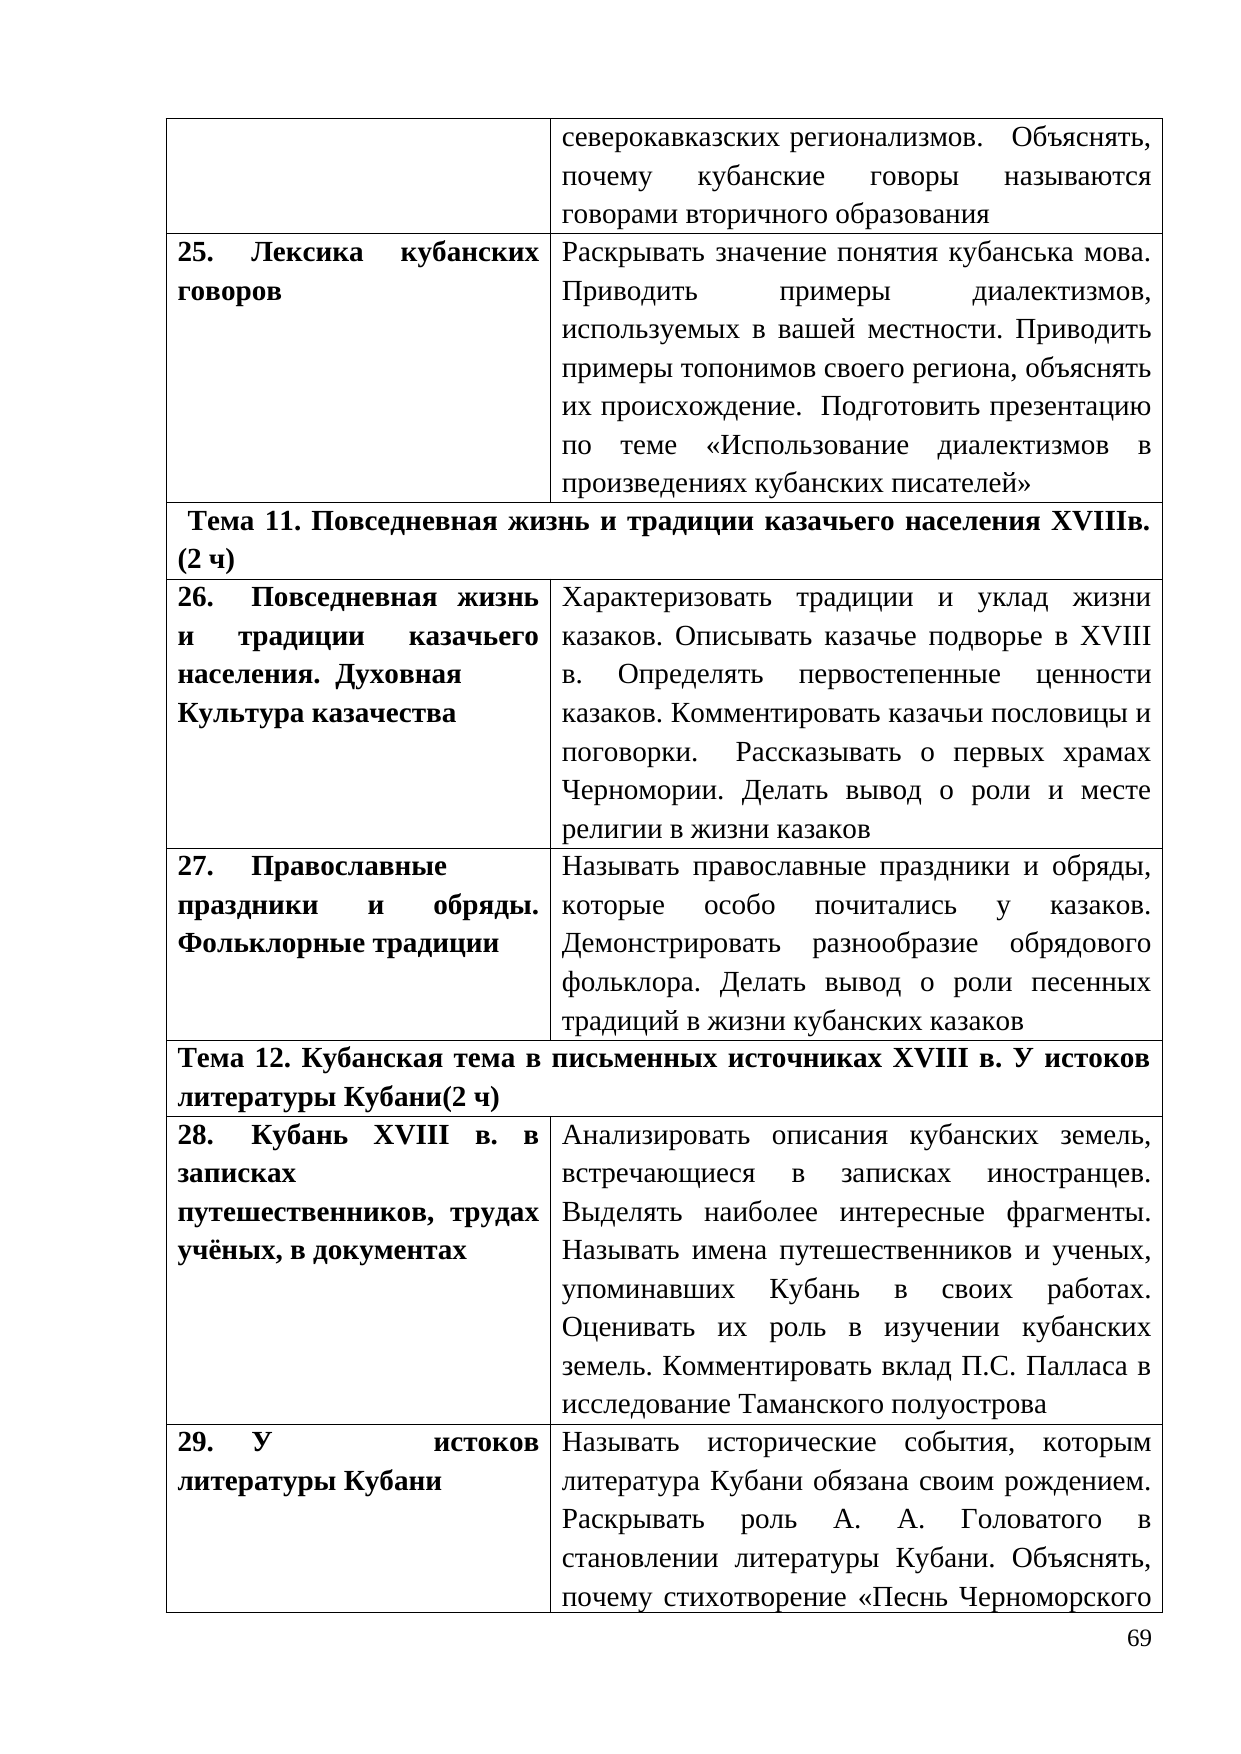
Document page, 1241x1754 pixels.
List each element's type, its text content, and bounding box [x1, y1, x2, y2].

table_cell Повседневная жизнь и традиции казачьего населения. Духовная Культура казачества [167, 580, 550, 847]
table_cell Православные праздники и обряды. Фольклорные традиции [167, 849, 550, 1039]
table_cell Называть православные праздники и обряды, которые особо почитались у казаков. Демонстрировать разнообразие обрядового фольклора. Делать вывод о роли песенных традиций в жизни кубанских казаков [551, 849, 1162, 1039]
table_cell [551, 119, 1162, 233]
table_cell Лексика кубанских говоров [167, 234, 550, 502]
table_cell Характеризовать традиции и уклад жизни казаков. Описывать казачье подворье в XVIII в. Определять первостепенные ценности казаков. Комментировать казачьи пословицы и поговорки. Рассказывать о первых храмах Черномории. Делать вывод о роли и месте религии в жизни казаков [551, 580, 1162, 847]
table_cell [551, 1425, 1162, 1612]
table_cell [167, 1425, 550, 1612]
table_cell Раскрывать значение понятия кубанська мова. Приводить примеры диалектизмов, используемых в вашей местности. Приводить примеры топонимов своего региона, объяснять их происхождение. Подготовить презентацию по теме «Использование диалектизмов в произведениях кубанских писателей» [551, 234, 1162, 502]
table_cell Тема 11. Повседневная жизнь и традиции казачьего населения XVIIIв. (2 ч) [167, 503, 1162, 578]
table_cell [167, 119, 550, 233]
table_cell Кубань XVIII в. в записках путешественников, трудах учёных, в документах [167, 1117, 550, 1423]
table_cell Анализировать описания кубанских земель, встречающиеся в записках иностранцев. Выделять наиболее интересные фрагменты. Называть имена путешественников и ученых, упоминавших Кубань в своих работах. Оценивать их роль в изучении кубанских земель. Комментировать вклад П.С. Палласа в исследование Таманского полуострова [551, 1117, 1162, 1423]
table_cell Тема 12. Кубанская тема в письменных источниках XVIII в. У истоков литературы Кубани(2 ч) [167, 1041, 1162, 1116]
